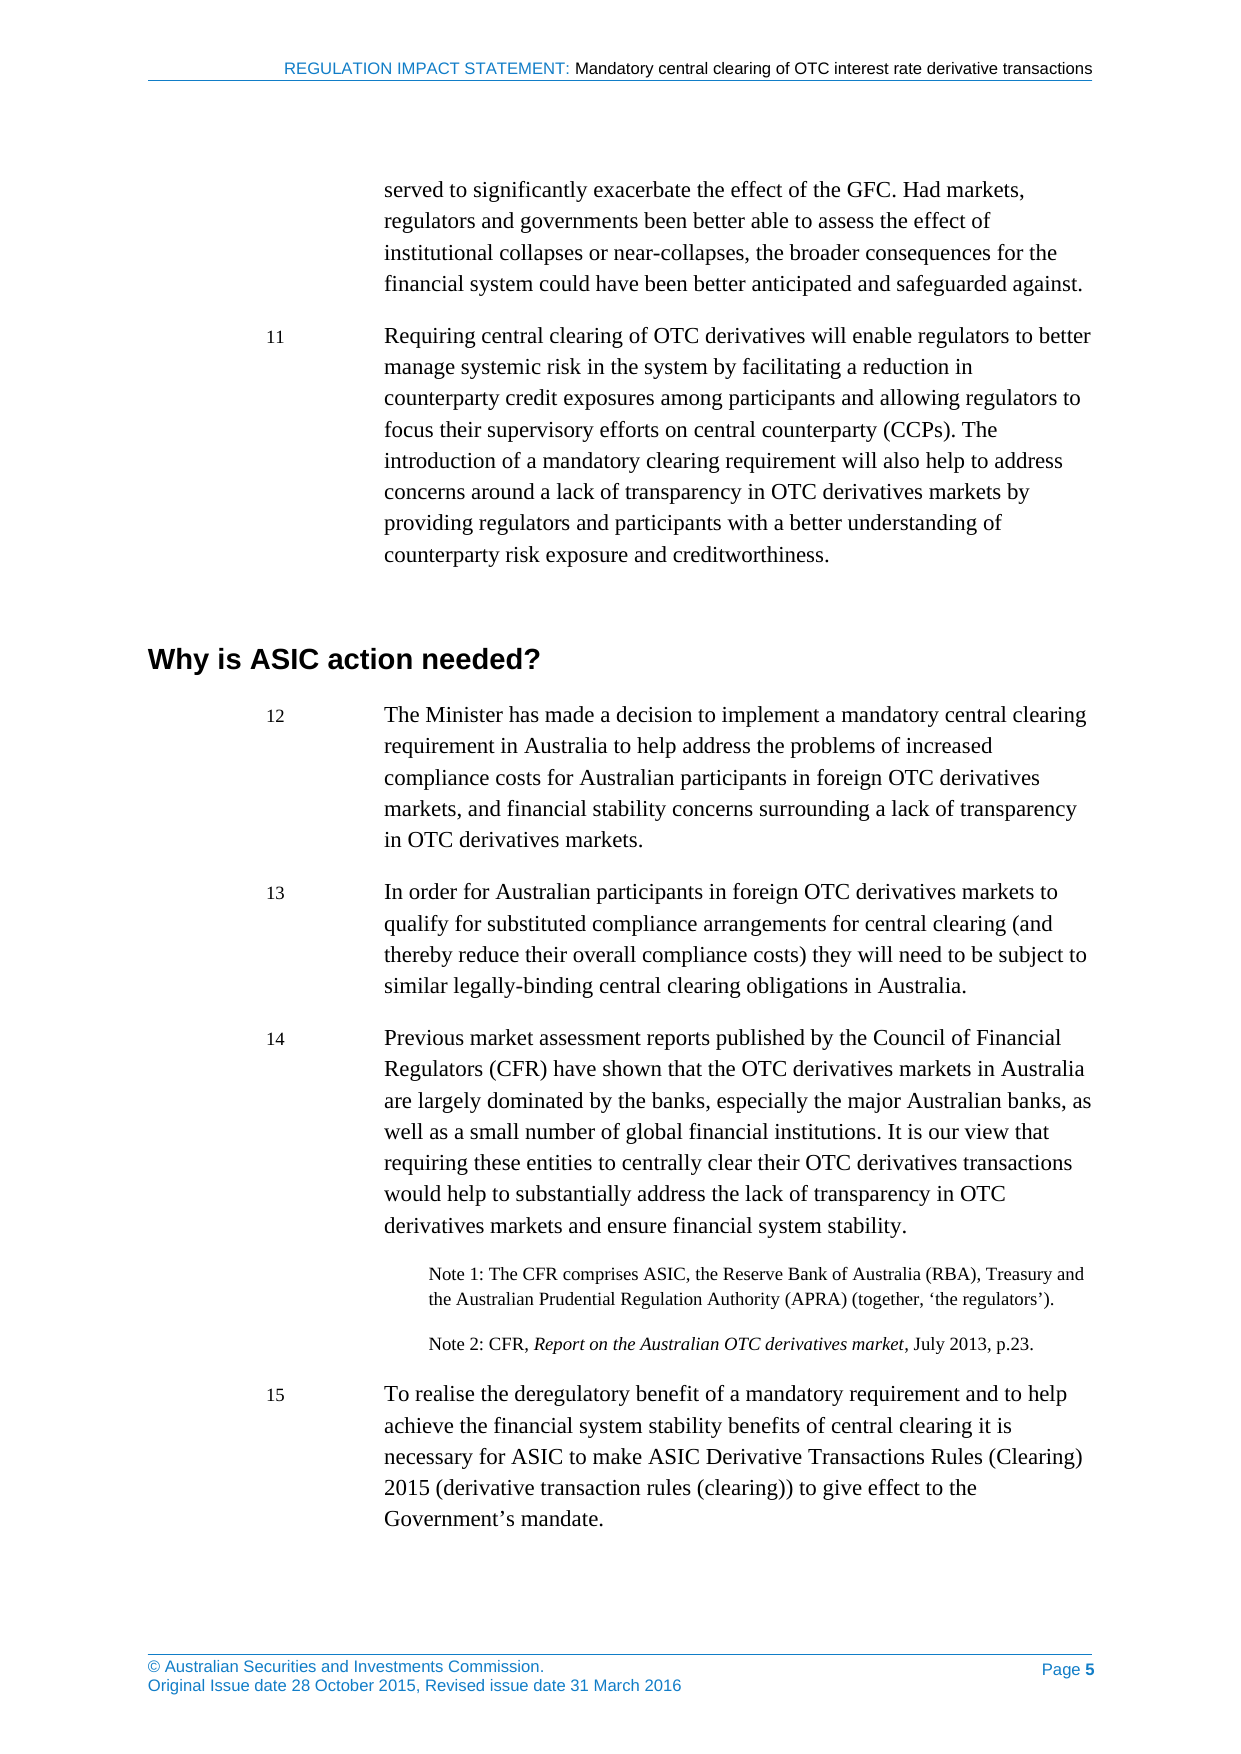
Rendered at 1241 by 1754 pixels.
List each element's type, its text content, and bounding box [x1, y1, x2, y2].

text Previous market assessment reports published by the Council of Financial Regulators (CFR) have shown that the OTC derivatives markets in Australia are largely dominated by the banks, especially the major Australian banks, as well as a small number of global financial institutions. It is our view that requiring these entities to centrally clear their OTC derivatives transactions would help to substantially address the lack of transparency in OTC derivatives markets and ensure financial system stability. [266, 1019, 1092, 1238]
subtitle Why is ASIC action needed? [148, 642, 1092, 676]
text Requiring central clearing of OTC derivatives will enable regulators to better manage systemic risk in the system by facilitating a reduction in counterparty credit exposures among participants and allowing regulators to focus their supervisory efforts on central counterparty (CCPs). The introduction of a mandatory clearing requirement will also help to address concerns around a lack of transparency in OTC derivatives markets by providing regulators and participants with a better understanding of counterparty risk exposure and creditworthiness. [266, 317, 1092, 567]
text In order for Australian participants in foreign OTC derivatives markets to qualify for substituted compliance arrangements for central clearing (and thereby reduce their overall compliance costs) they will need to be subject to similar legally-binding central clearing obligations in Australia. [266, 873, 1092, 998]
text The Minister has made a decision to implement a mandatory central clearing requirement in Australia to help address the problems of increased compliance costs for Australian participants in foreign OTC derivatives markets, and financial stability concerns surrounding a lack of transparency in OTC derivatives markets. [266, 696, 1092, 853]
text Note 2: CFR, Report on the Australian OTC derivatives market, July 2013, p.23. [428, 1330, 1092, 1355]
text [266, 171, 1092, 296]
text Note 1: The CFR comprises ASIC, the Reserve Bank of Australia (RBA), Treasury and the Australian Prudential Regulation Authority (APRA) (together, ‘the regulators’). [428, 1259, 1092, 1309]
text To realise the deregulatory benefit of a mandatory requirement and to help achieve the financial system stability benefits of central clearing it is necessary for ASIC to make ASIC Derivative Transactions Rules (Clearing) 2015 (derivative transaction rules (clearing)) to give effect to the Government’s mandate. [266, 1376, 1092, 1532]
